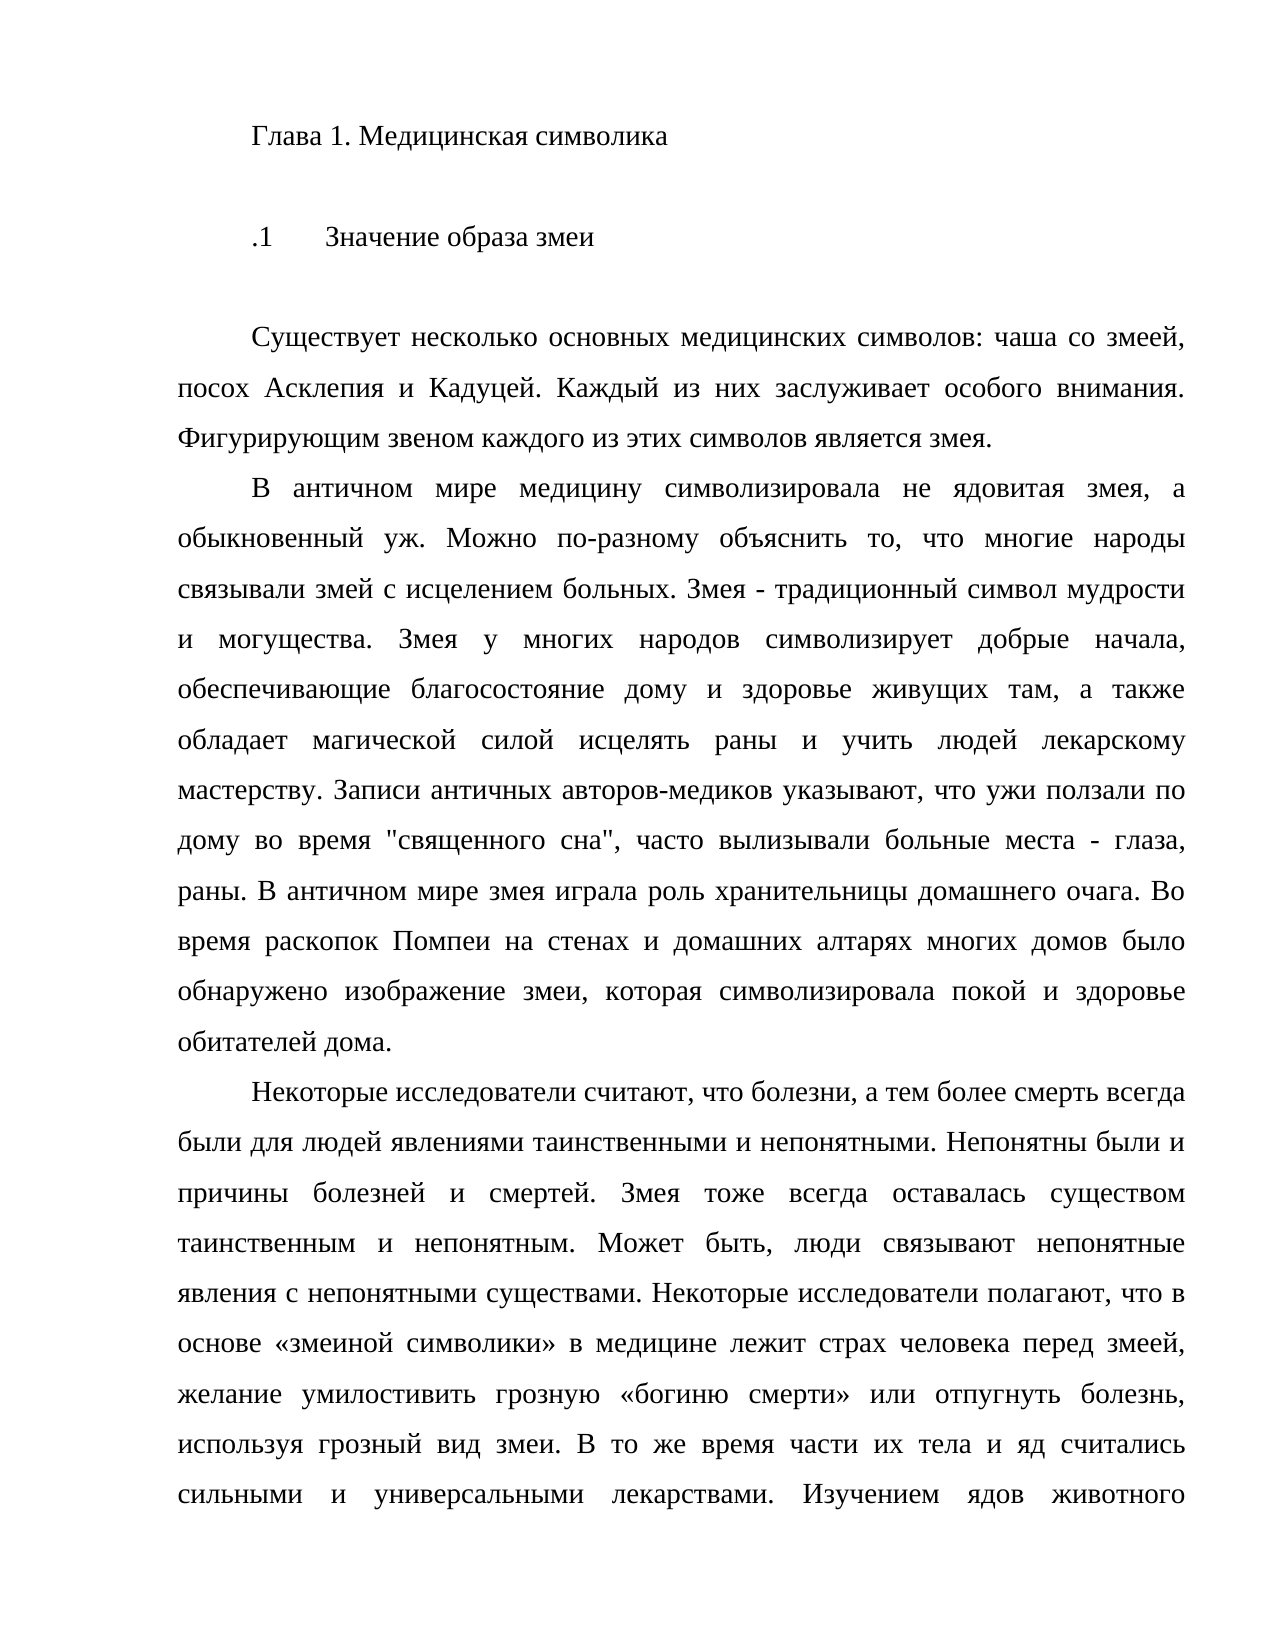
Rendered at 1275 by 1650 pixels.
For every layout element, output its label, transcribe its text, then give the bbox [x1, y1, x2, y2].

text Существует несколько основных медицинских символов: чаша со змеей, посох Асклепия и Кадуцей. Каждый из них заслуживает особого внимания. Фигурирующим звеном каждого из этих символов является змея. [177, 319, 1186, 453]
text Глава 1. Медицинская символика [177, 118, 1186, 152]
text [177, 1074, 1186, 1510]
text В античном мире медицину символизировала не ядовитая змея, а обыкновенный уж. Можно по-разному объяснить то, что многие народы связывали змей с исцелением больных. Змея - традиционный символ мудрости и могущества. Змея у многих народов символизирует добрые начала, обеспечивающие благосостояние дому и здоровье живущих там, а также обладает магической силой исцелять раны и учить людей лекарскому мастерству. Записи античных авторов-медиков указывают, что ужи ползали по дому во время "священного сна", часто вылизывали больные места - глаза, раны. В античном мире змея играла роль хранительницы домашнего очага. Во время раскопок Помпеи на стенах и домашних алтарях многих домов было обнаружено изображение змеи, которая символизировала покой и здоровье обитателей дома. [177, 470, 1186, 1057]
text .1 Значение образа змеи [177, 219, 1186, 252]
